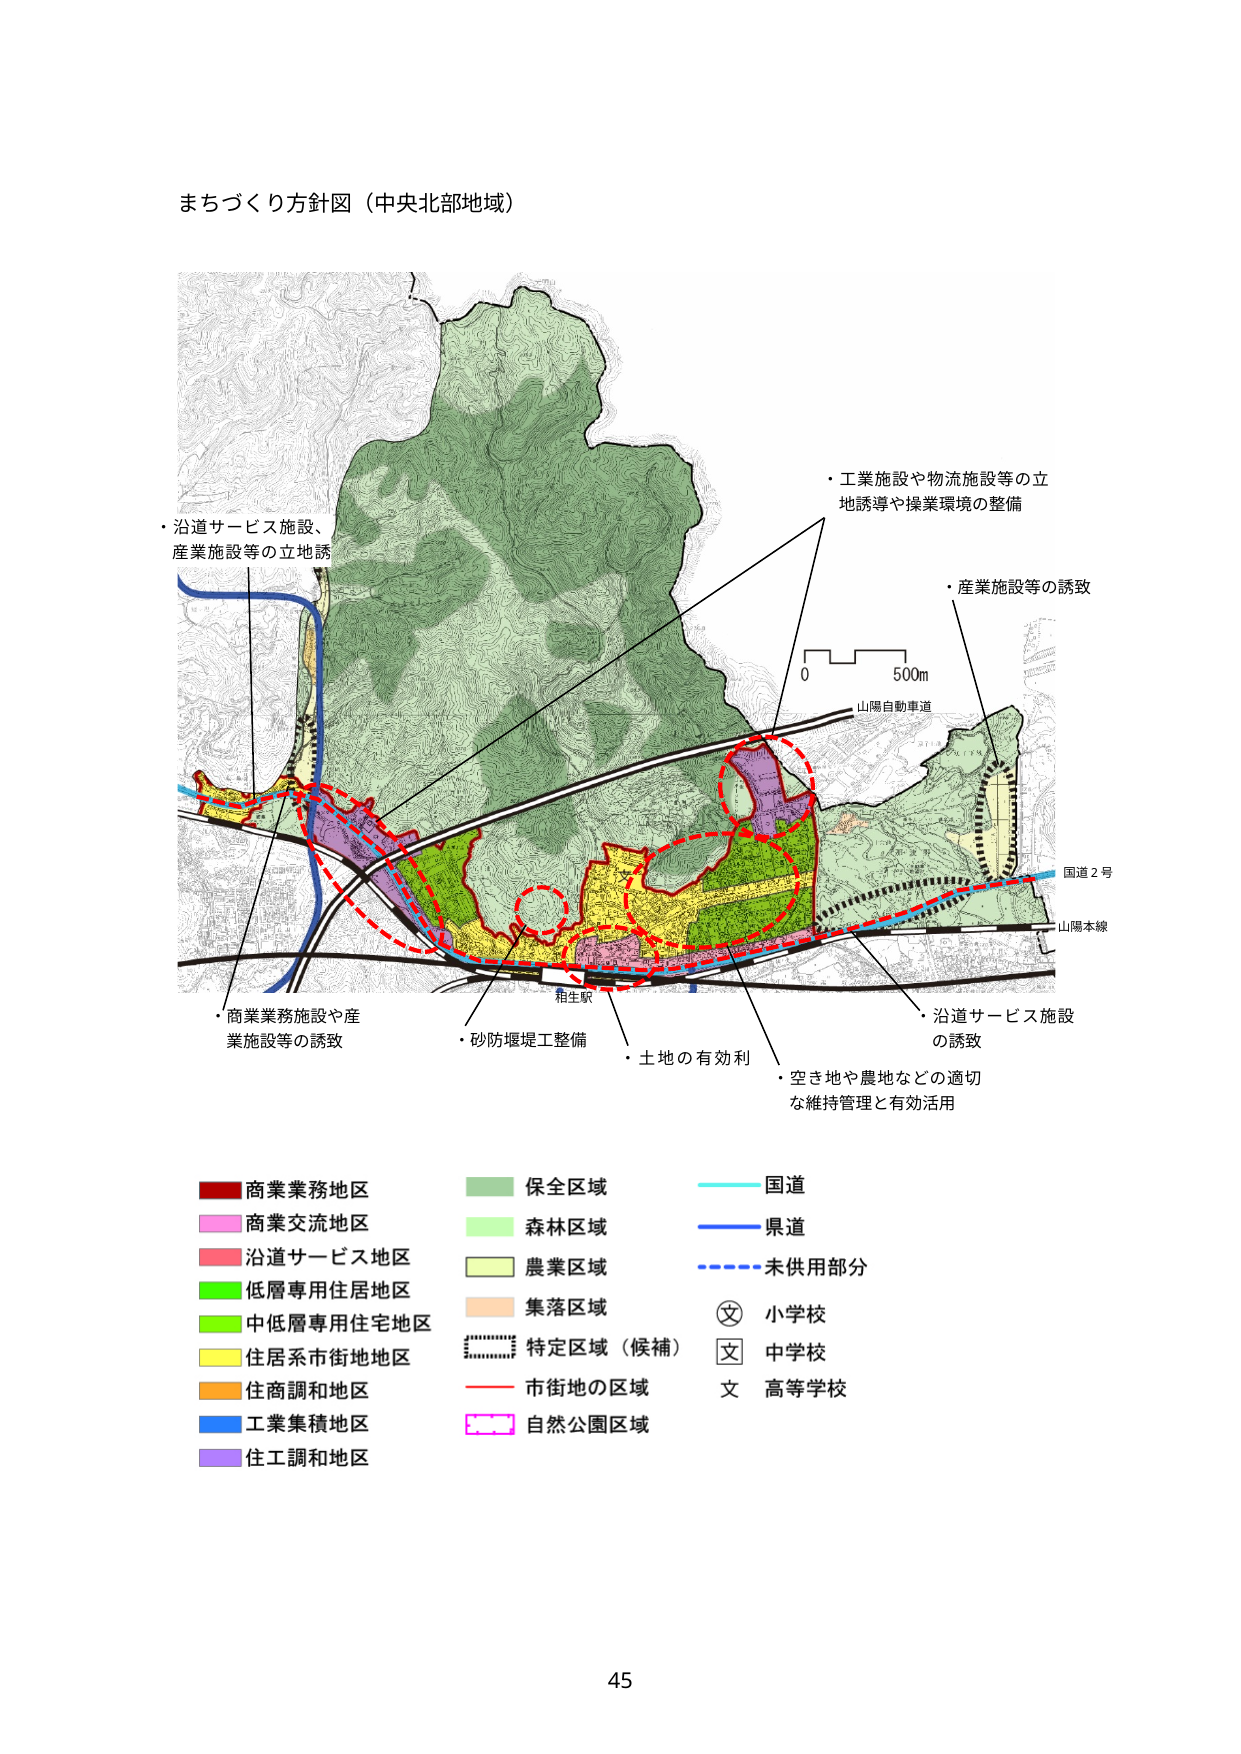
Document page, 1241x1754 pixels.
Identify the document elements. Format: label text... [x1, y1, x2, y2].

picture [177, 272, 1056, 993]
text まちづくり方針図（中央北部地域） [177, 183, 1063, 221]
picture [170, 1151, 890, 1490]
